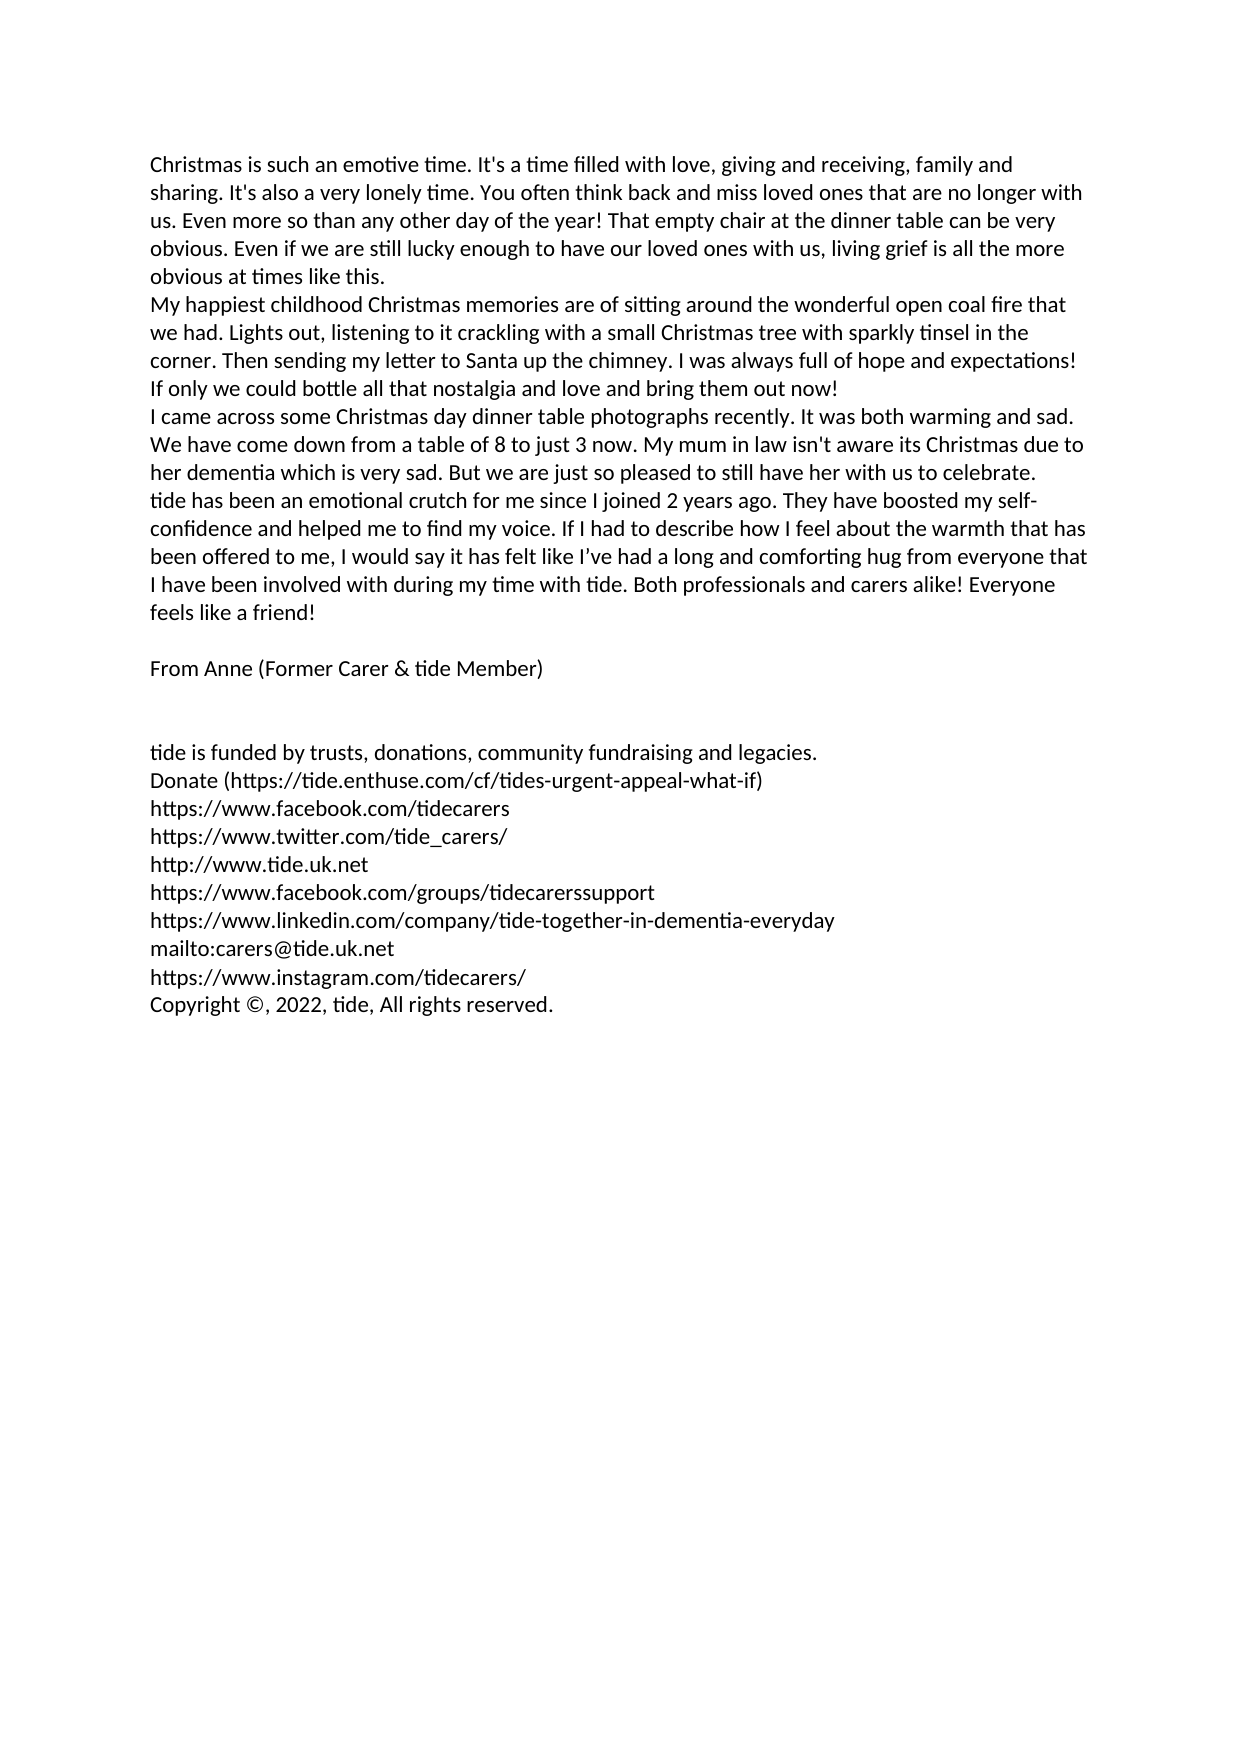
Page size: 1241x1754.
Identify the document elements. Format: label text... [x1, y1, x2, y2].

text Copyright ©, 2022, tide, All rights reserved. [150, 991, 1090, 1019]
text tide is funded by trusts, donations, community fundraising and legacies. [150, 738, 1090, 766]
text mailto:carers@tide.uk.net [150, 934, 1090, 963]
text https://www.facebook.com/groups/tidecarerssupport [150, 878, 1090, 907]
text https://www.instagram.com/tidecarers/ [150, 963, 1090, 991]
text https://www.twitter.com/tide_carers/ [150, 822, 1090, 851]
text I came across some Christmas day dinner table photographs recently. It was both warming and sad. We have come down from a table of 8 to just 3 now. My mum in law isn't aware its Christmas due to her dementia which is very sad. But we are just so pleased to still have her with us to celebrate. [150, 402, 1090, 486]
text http://www.tide.uk.net [150, 851, 1090, 878]
text https://www.facebook.com/tidecarers [150, 794, 1090, 822]
text From Anne (Former Carer & tide Member) [150, 654, 1090, 682]
text https://www.linkedin.com/company/tide-together-in-dementia-everyday [150, 907, 1090, 934]
text Donate (https://tide.enthuse.com/cf/tides-urgent-appeal-what-if) [150, 766, 1090, 794]
text tide has been an emotional crutch for me since I joined 2 years ago. They have boosted my self-confidence and helped me to find my voice. If I had to describe how I feel about the warmth that has been offered to me, I would say it has felt like I’ve had a long and comforting hug from everyone that I have been involved with during my time with tide. Both professionals and carers alike! Everyone feels like a friend! [150, 486, 1090, 626]
text Christmas is such an emotive time. It's a time filled with love, giving and receiving, family and sharing. It's also a very lonely time. You often think back and miss loved ones that are no longer with us. Even more so than any other day of the year! That empty chair at the dinner table can be very obvious. Even if we are still lucky enough to have our loved ones with us, living grief is all the more obvious at times like this. [150, 150, 1090, 290]
text My happiest childhood Christmas memories are of sitting around the wonderful open coal fire that we had. Lights out, listening to it crackling with a small Christmas tree with sparkly tinsel in the corner. Then sending my letter to Santa up the chimney. I was always full of hope and expectations! If only we could bottle all that nostalgia and love and bring them out now! [150, 290, 1090, 402]
